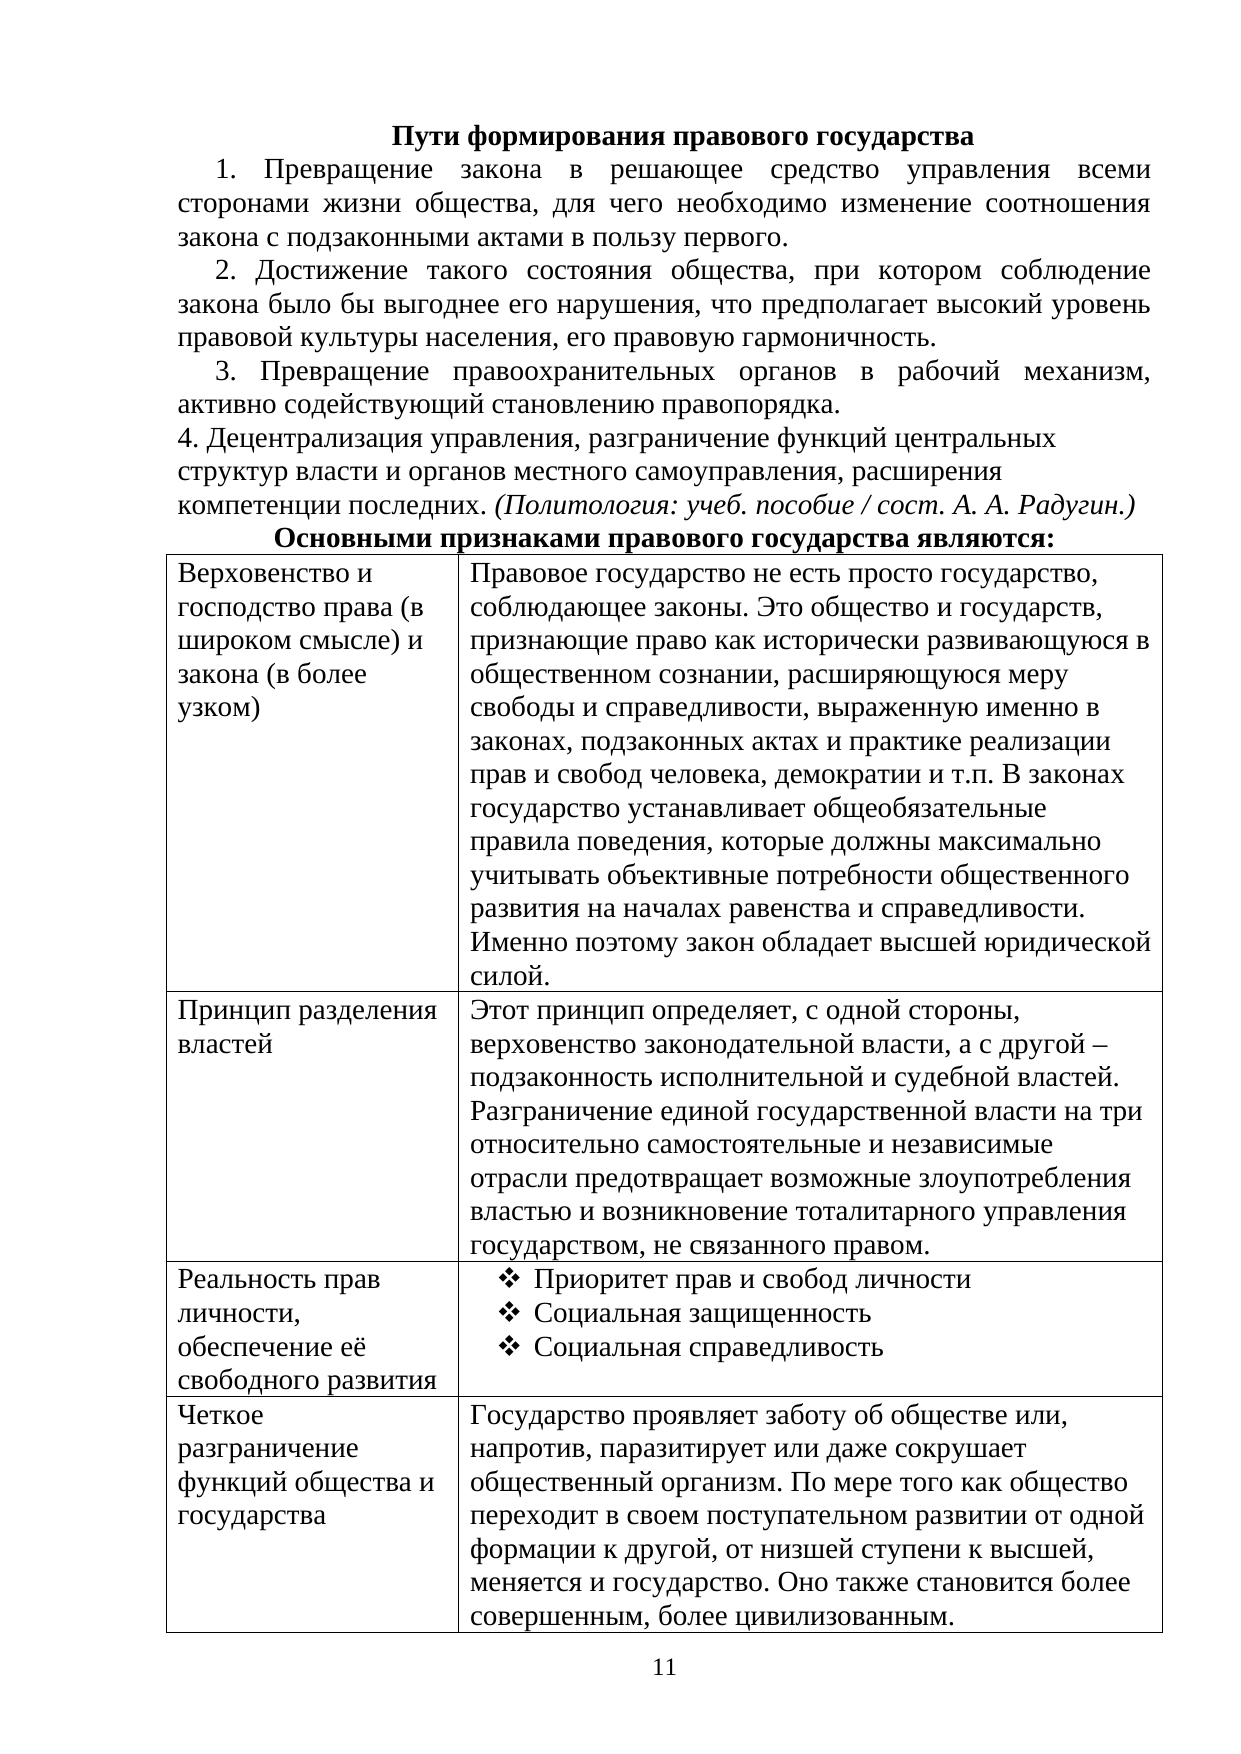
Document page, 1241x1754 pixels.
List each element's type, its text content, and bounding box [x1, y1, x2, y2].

table_cell Принцип разделения властей [167, 992, 458, 1261]
text Пути формирования правового государства [177, 118, 1152, 152]
table_cell Четкое разграничение функций общества и государства [167, 1397, 458, 1632]
text 4. Децентрализация управления, разграничение функций центральных структур власти и органов местного самоуправления, расширения компетенции последних. (Политология: учеб. пособие / сост. А. А. Радугин.) [177, 420, 1152, 521]
table_header Правовое государство не есть просто государство, соблюдающее законы. Это общество и государств, признающие право как исторически развивающуюся в общественном сознании, расширяющуюся меру свободы и справедливости, выраженную именно в законах, подзаконных актах и практике реализации прав и свобод человека, демократии и т.п. В законах государство устанавливает общеобязательные правила поведения, которые должны максимально учитывать объективные потребности общественного развития на началах равенства и справедливости. Именно поэтому закон обладает высшей юридической силой. [459, 555, 1162, 991]
text Основными признаками правового государства являются: [177, 521, 1152, 554]
table_cell Реальность прав личности, обеспечение её свободного развития [167, 1262, 458, 1396]
text 1. Превращение закона в решающее средство управления всеми сторонами жизни общества, для чего необходимо изменение соотношения закона с подзаконными актами в пользу первого. [177, 152, 1152, 252]
text 3. Превращение правоохранительных органов в рабочий механизм, активно содействующий становлению правопорядка. [177, 353, 1152, 420]
table_cell Этот принцип определяет, с одной стороны, верховенство законодательной власти, а с другой – подзаконность исполнительной и судебной властей. Разграничение единой государственной власти на три относительно самостоятельные и независимые отрасли предотвращает возможные злоупотребления властью и возникновение тоталитарного управления государством, не связанного правом. [459, 992, 1162, 1261]
table_cell Государство проявляет заботу об обществе или, напротив, паразитирует или даже сокрушает общественный организм. По мере того как общество переходит в своем поступательном развитии от одной формации к другой, от низшей ступени к высшей, меняется и государство. Оно также становится более совершенным, более цивилизованным. [459, 1397, 1162, 1632]
table_cell Приоритет прав и свобод личности Социальная защищенность Социальная справедливость [459, 1262, 1162, 1396]
table_header Верховенство и господство права (в широком смысле) и закона (в более узком) [167, 555, 458, 991]
text 2. Достижение такого состояния общества, при котором соблюдение закона было бы выгоднее его нарушения, что предполагает высокий уровень правовой культуры населения, его правовую гармоничность. [177, 252, 1152, 353]
